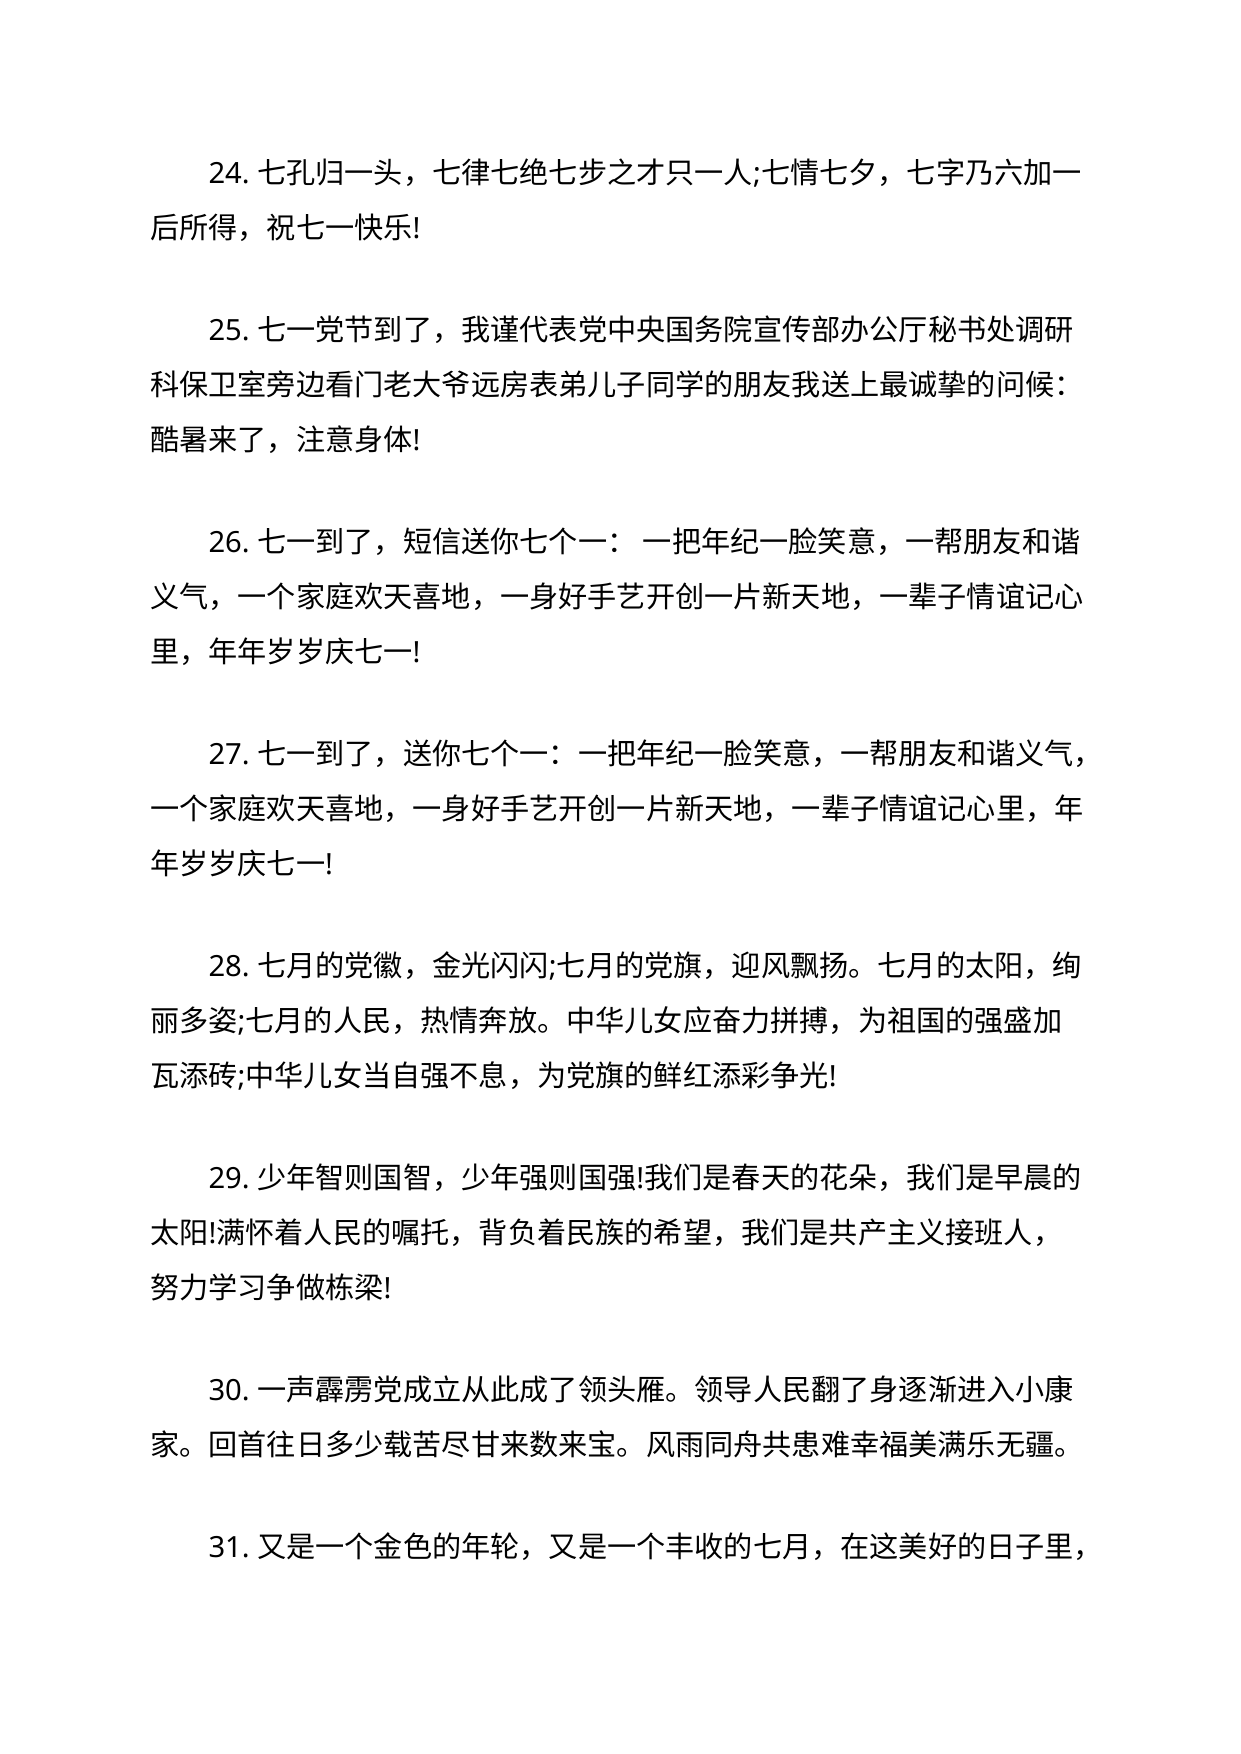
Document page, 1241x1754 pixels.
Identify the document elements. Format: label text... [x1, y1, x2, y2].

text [150, 1523, 1090, 1566]
text 26. 七一到了，短信送你七个一： 一把年纪一脸笑意，一帮朋友和谐义气，一个家庭欢天喜地，一身好手艺开创一片新天地，一辈子情谊记心里，年年岁岁庆七一! [150, 519, 1090, 671]
text 27. 七一到了，送你七个一：一把年纪一脸笑意，一帮朋友和谐义气，一个家庭欢天喜地，一身好手艺开创一片新天地，一辈子情谊记心里，年年岁岁庆七一! [150, 731, 1090, 883]
text 24. 七孔归一头，七律七绝七步之才只一人;七情七夕，七字乃六加一后所得，祝七一快乐! [150, 150, 1090, 247]
text 25. 七一党节到了，我谨代表党中央国务院宣传部办公厅秘书处调研科保卫室旁边看门老大爷远房表弟儿子同学的朋友我送上最诚挚的问候：酷暑来了，注意身体! [150, 307, 1090, 459]
text 29. 少年智则国智，少年强则国强!我们是春天的花朵，我们是早晨的太阳!满怀着人民的嘱托，背负着民族的希望，我们是共产主义接班人，努力学习争做栋梁! [150, 1154, 1090, 1307]
text 28. 七月的党徽，金光闪闪;七月的党旗，迎风飘扬。七月的太阳，绚丽多姿;七月的人民，热情奔放。中华儿女应奋力拼搏，为祖国的强盛加瓦添砖;中华儿女当自强不息，为党旗的鲜红添彩争光! [150, 943, 1090, 1095]
text 30. 一声霹雳党成立从此成了领头雁。领导人民翻了身逐渐进入小康家。回首往日多少载苦尽甘来数来宝。风雨同舟共患难幸福美满乐无疆。 [150, 1367, 1090, 1464]
